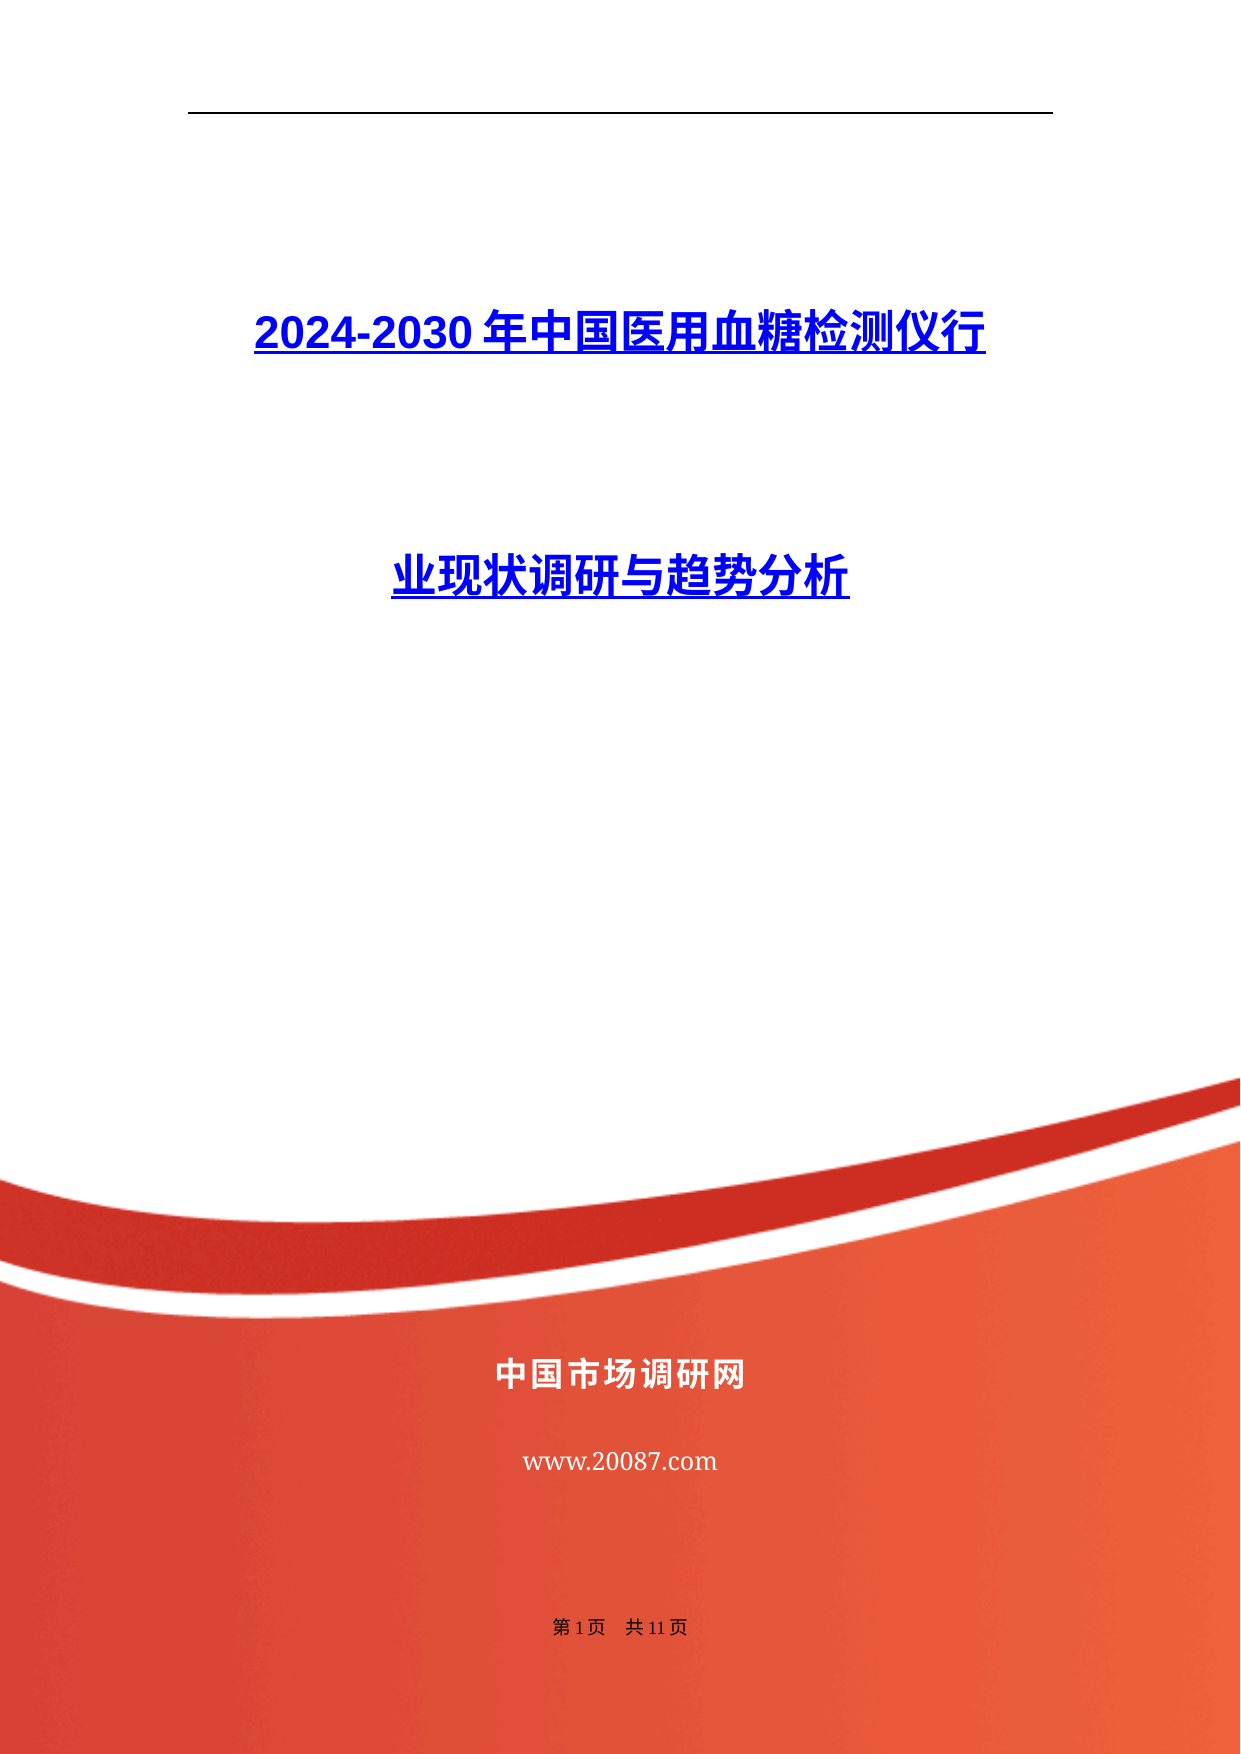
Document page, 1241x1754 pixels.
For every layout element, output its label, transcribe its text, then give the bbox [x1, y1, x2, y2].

table_header 2024-2030年中国医用血糖检测仪行业现状调研与趋势分析 [188, 207, 1053, 773]
subtitle 中国市场调研网 [187, 1339, 1053, 1404]
text www.20087.com [187, 1428, 1053, 1493]
picture [0, 1006, 1241, 1754]
